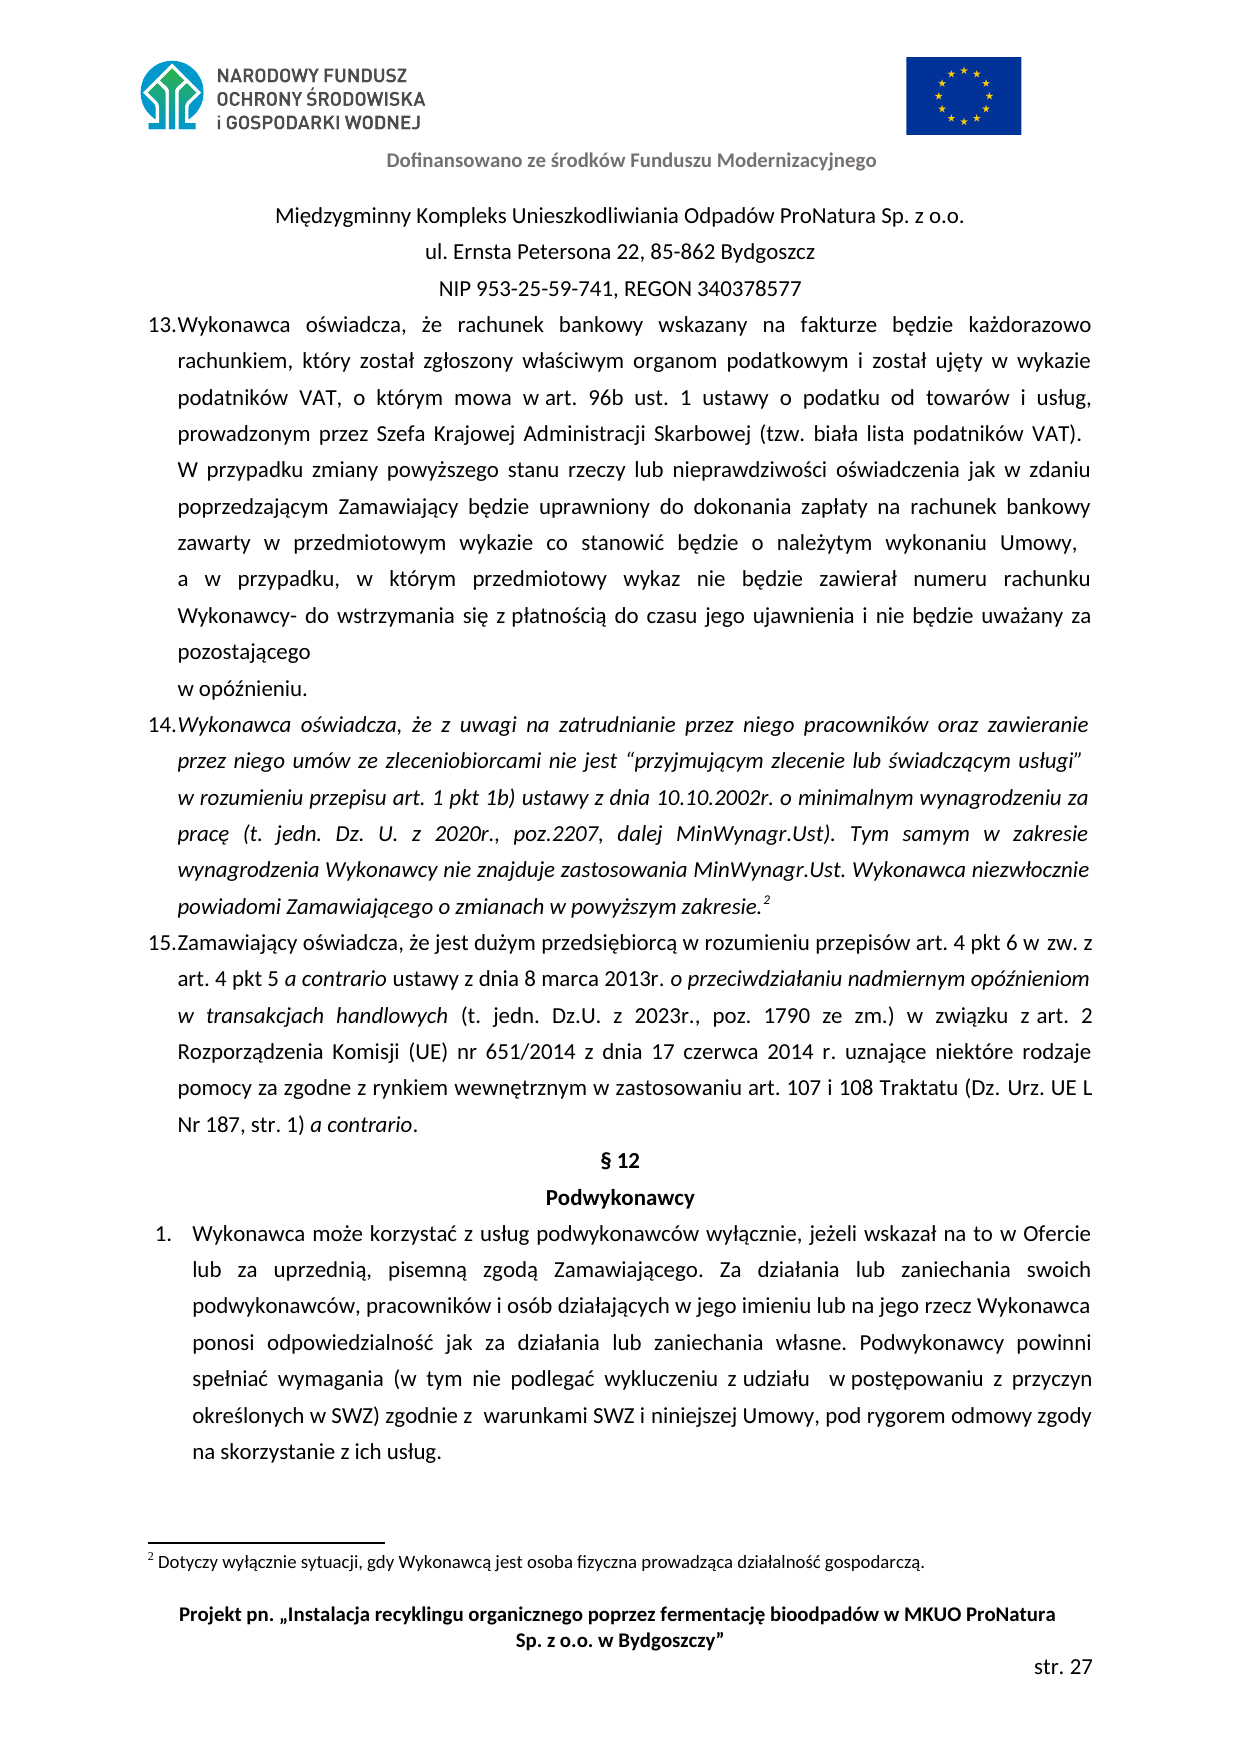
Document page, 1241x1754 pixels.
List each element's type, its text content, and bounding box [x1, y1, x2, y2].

list Wykonawca oświadcza, że rachunek bankowy wskazany na fakturze będzie każdorazowo rachunkiem, który został zgłoszony właściwym organom podatkowym i został ujęty w wykazie podatników VAT, o którym mowa w art. 96b ust. 1 ustawy o podatku od towarów i usług, prowadzonym przez Szefa Krajowej Administracji Skarbowej (tzw. biała lista podatników VAT). W przypadku zmiany powyższego stanu rzeczy lub nieprawdziwości oświadczenia jak w zdaniu poprzedzającym Zamawiający będzie uprawniony do dokonania zapłaty na rachunek bankowy zawarty w przedmiotowym wykazie co stanowić będzie o należytym wykonaniu Umowy, a w przypadku, w którym przedmiotowy wykaz nie będzie zawierał numeru rachunku Wykonawcy- do wstrzymania się z płatnością do czasu jego ujawnienia i nie będzie uważany za pozostającego w opóźnieniu. [148, 310, 1093, 702]
text ul. Ernsta Petersona 22, 85-862 Bydgoszcz [148, 237, 1093, 265]
list Wykonawca oświadcza, że z uwagi na zatrudnianie przez niego pracowników oraz zawieranie przez niego umów ze zleceniobiorcami nie jest “przyjmującym zlecenie lub świadczącym usługi” w rozumieniu przepisu art. 1 pkt 1b) ustawy z dnia 10.10.2002r. o minimalnym wynagrodzeniu za pracę (t. jedn. Dz. U. z 2020r., poz.2207, dalej MinWynagr.Ust). Tym samym w zakresie wynagrodzenia Wykonawcy nie znajduje zastosowania MinWynagr.Ust. Wykonawca niezwłocznie powiadomi Zamawiającego o zmianach w powyższym zakresie. [148, 710, 1093, 920]
text NIP 953-25-59-741, REGON 340378577 [148, 274, 1093, 302]
list Zamawiający oświadcza, że jest dużym przedsiębiorcą w rozumieniu przepisów art. 4 pkt 6 w zw. z art. 4 pkt 5 a contrario ustawy z dnia 8 marca 2013r. o przeciwdziałaniu nadmiernym opóźnieniom w transakcjach handlowych (t. jedn. Dz.U. z 2023r., poz. 1790 ze zm.) w związku z art. 2 Rozporządzenia Komisji (UE) nr 651/2014 z dnia 17 czerwca 2014 r. uznające niektóre rodzaje pomocy za zgodne z rynkiem wewnętrznym w zastosowaniu art. 107 i 108 Traktatu (Dz. Urz. UE L Nr 187, str. 1) a contrario. [148, 928, 1093, 1138]
list Wykonawca może korzystać z usług podwykonawców wyłącznie, jeżeli wskazał na to w Ofercie lub za uprzednią, pisemną zgodą Zamawiającego. Za działania lub zaniechania swoich podwykonawców, pracowników i osób działających w jego imieniu lub na jego rzecz Wykonawca ponosi odpowiedzialność jak za działania lub zaniechania własne. Podwykonawcy powinni spełniać wymagania (w tym nie podlegać wykluczeniu z udziału w postępowaniu z przyczyn określonych w SWZ) zgodnie z warunkami SWZ i niniejszej Umowy, pod rygorem odmowy zgody na skorzystanie z ich usług. [154, 1219, 1093, 1465]
text Międzygminny Kompleks Unieszkodliwiania Odpadów ProNatura Sp. z o.o. [148, 201, 1093, 229]
text § 12 [148, 1146, 1093, 1174]
picture [906, 57, 1022, 135]
picture [93, 13, 473, 177]
text Podwykonawcy [148, 1183, 1093, 1211]
